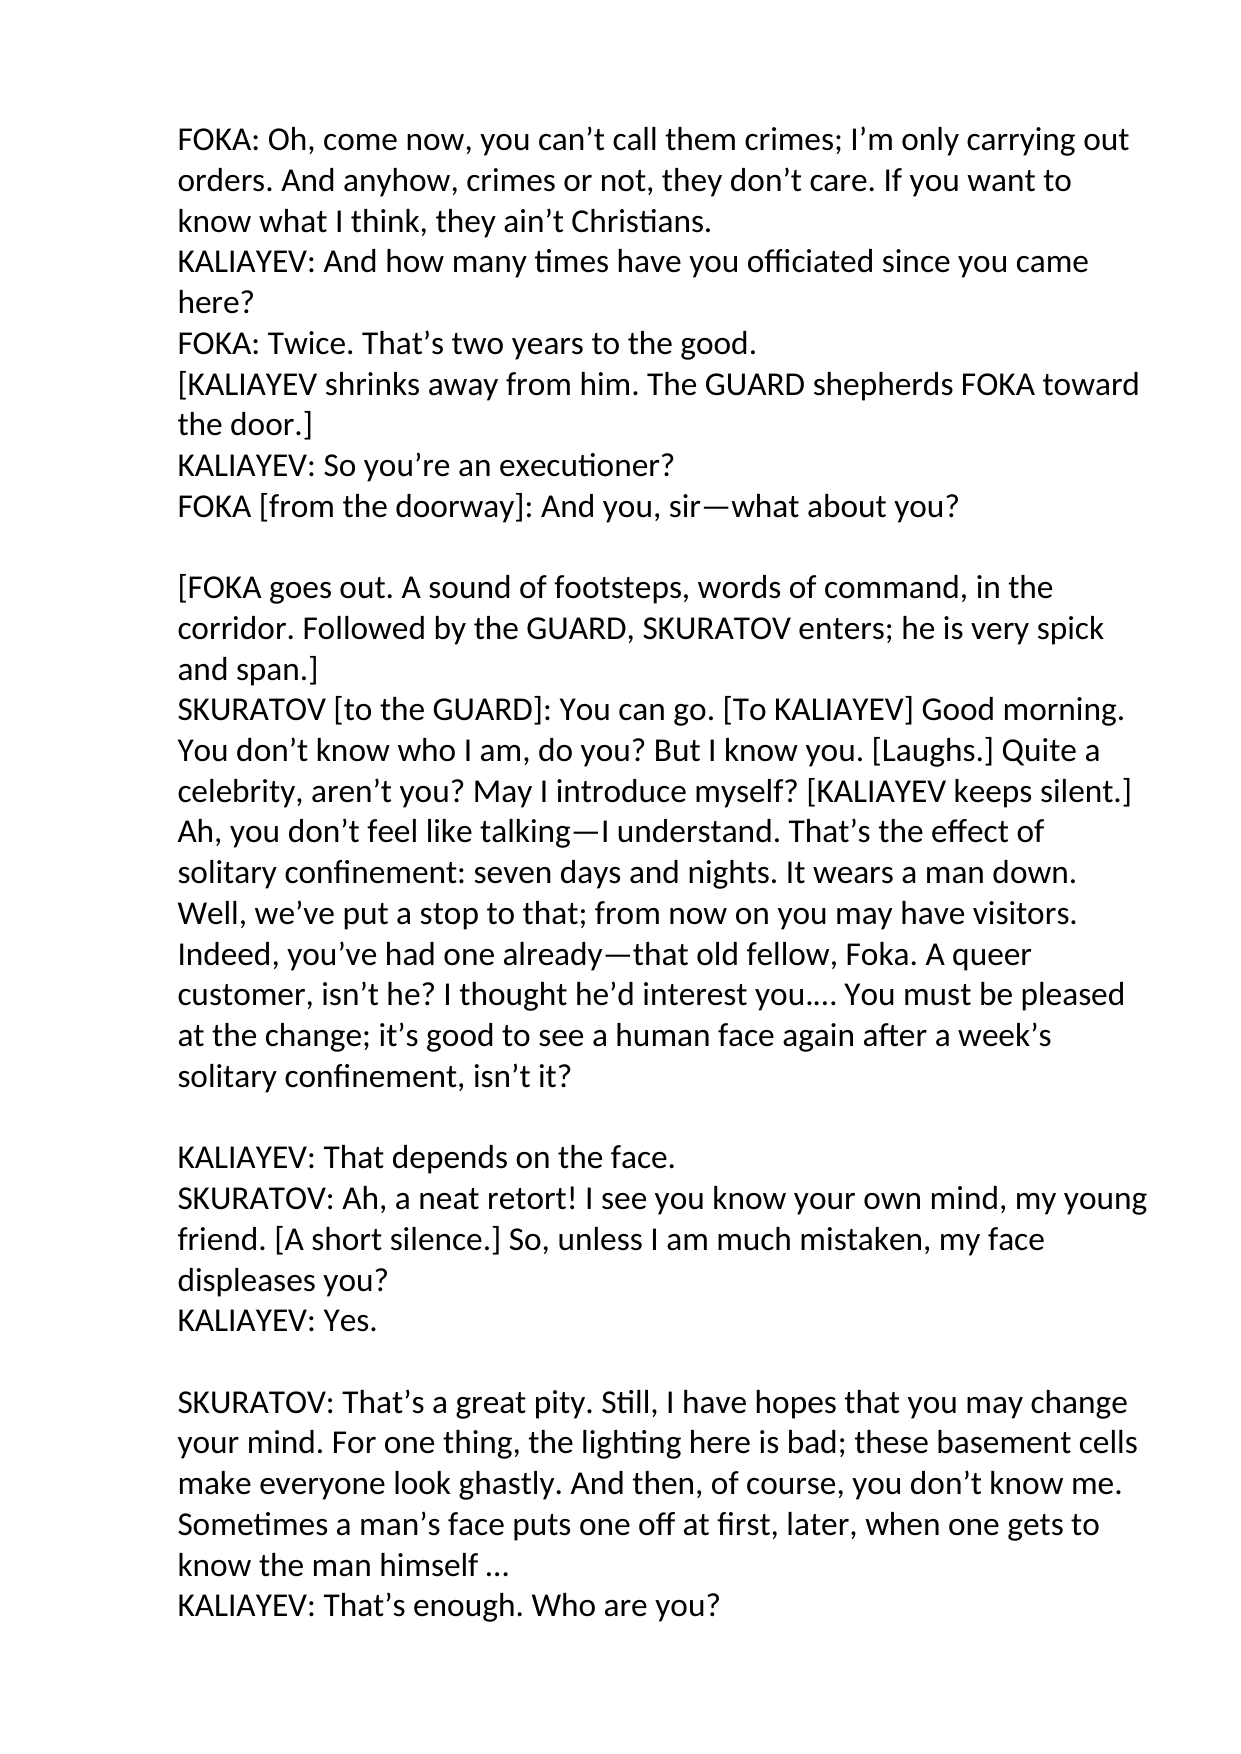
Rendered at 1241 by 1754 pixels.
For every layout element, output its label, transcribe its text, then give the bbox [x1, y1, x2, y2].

text SKURATOV: Ah, a neat retort! I see you know your own mind, my young friend. [A short silence.] So, unless I am much mistaken, my face displeases you? [177, 1177, 1152, 1299]
text [KALIAYEV shrinks away from him. The GUARD shepherds FOKA toward the door.] [177, 362, 1152, 444]
text SKURATOV: That’s a great pity. Still, I have hopes that you may change your mind. For one thing, the lighting here is bad; these basement cells make everyone look ghastly. And then, of course, you don’t know me. Sometimes a man’s face puts one off at first, later, when one gets to know the man himself … [177, 1381, 1152, 1584]
text [FOKA goes out. A sound of footsteps, words of command, in the corridor. Followed by the GUARD, SKURATOV enters; he is very spick and span.] [177, 566, 1152, 688]
text KALIAYEV: Yes. [177, 1299, 1152, 1340]
text KALIAYEV: And how many times have you officiated since you came here? [177, 240, 1152, 322]
text FOKA: Twice. That’s two years to the good. [177, 322, 1152, 362]
text KALIAYEV: That depends on the face. [177, 1136, 1152, 1177]
text FOKA [from the doorway]: And you, sir—what about you? [177, 485, 1152, 525]
text KALIAYEV: So you’re an executioner? [177, 444, 1152, 485]
text FOKA: Oh, come now, you can’t call them crimes; I’m only carrying out orders. And anyhow, crimes or not, they don’t care. If you want to know what I think, they ain’t Christians. [177, 118, 1152, 240]
text KALIAYEV: That’s enough. Who are you? [177, 1584, 1152, 1625]
text SKURATOV [to the GUARD]: You can go. [To KALIAYEV] Good morning. You don’t know who I am, do you? But I know you. [Laughs.] Quite a celebrity, aren’t you? May I introduce myself? [KALIAYEV keeps silent.] Ah, you don’t feel like talking—I understand. That’s the effect of solitary confinement: seven days and nights. It wears a man down. Well, we’ve put a stop to that; from now on you may have visitors. Indeed, you’ve had one already—that old fellow, Foka. A queer customer, isn’t he? I thought he’d interest you.… You must be pleased at the change; it’s good to see a human face again after a week’s solitary confinement, isn’t it? [177, 688, 1152, 1096]
